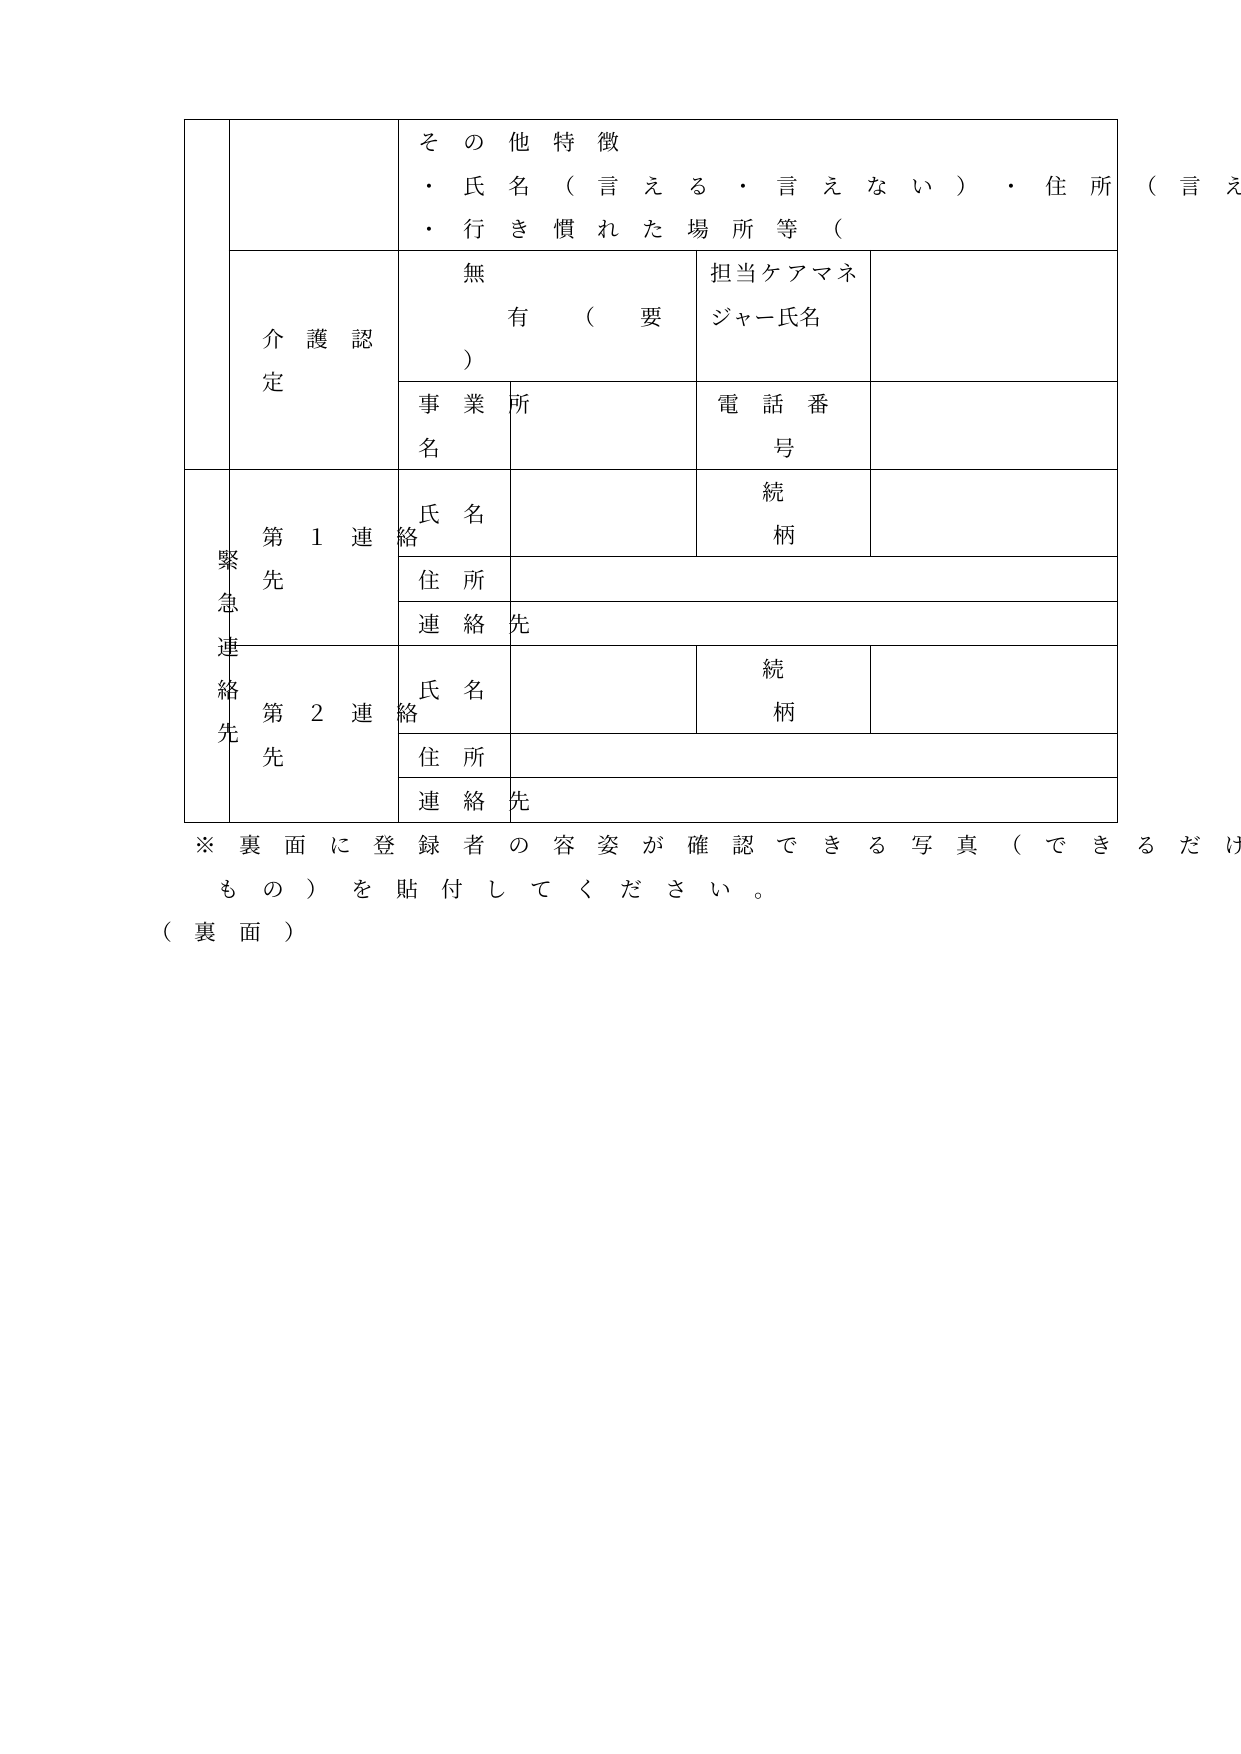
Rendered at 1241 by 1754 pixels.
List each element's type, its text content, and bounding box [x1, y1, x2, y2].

table_cell [871, 470, 1117, 556]
table_cell 介護認定 [230, 251, 398, 468]
table_cell 無 有（要 ） [399, 251, 696, 381]
table_cell 住所 [399, 557, 510, 601]
text （裏面） [150, 909, 1090, 953]
table_cell 連絡先 [399, 778, 510, 822]
text もの）を貼付してください。 [150, 866, 1090, 909]
table_cell 氏名 [399, 470, 510, 556]
table_cell [511, 557, 1117, 601]
table_cell [511, 778, 1117, 822]
table_cell [511, 470, 696, 556]
table_cell [871, 646, 1117, 733]
table_cell [871, 382, 1117, 468]
table_cell 連絡先 [399, 602, 510, 645]
table_cell [511, 382, 696, 468]
table_cell 緊急連絡先 [185, 470, 229, 822]
table_cell 担当ケアマネジャー氏名 [697, 251, 870, 381]
table_cell 事業所名 [399, 382, 510, 468]
table_cell 第２連絡先 [230, 646, 398, 822]
table_cell 第１連絡先 [230, 470, 398, 645]
table_cell 住所 [399, 734, 510, 777]
table_cell [511, 734, 1117, 777]
table_cell 電話番号 [697, 382, 870, 468]
table_cell 氏名 [399, 646, 510, 733]
table_cell 続 柄 [697, 470, 870, 556]
table_cell その他特徴 ・氏名（言える・言えない）・住所（言える・言えない） ・行き慣れた場所等（ ） [399, 120, 1117, 250]
table_cell 続 柄 [697, 646, 870, 733]
table_cell [871, 251, 1117, 381]
text ※裏面に登録者の容姿が確認できる写真（できるだけ申請日に近い時期に撮影された [150, 823, 1090, 866]
table_cell [511, 602, 1117, 645]
table_cell [511, 646, 696, 733]
